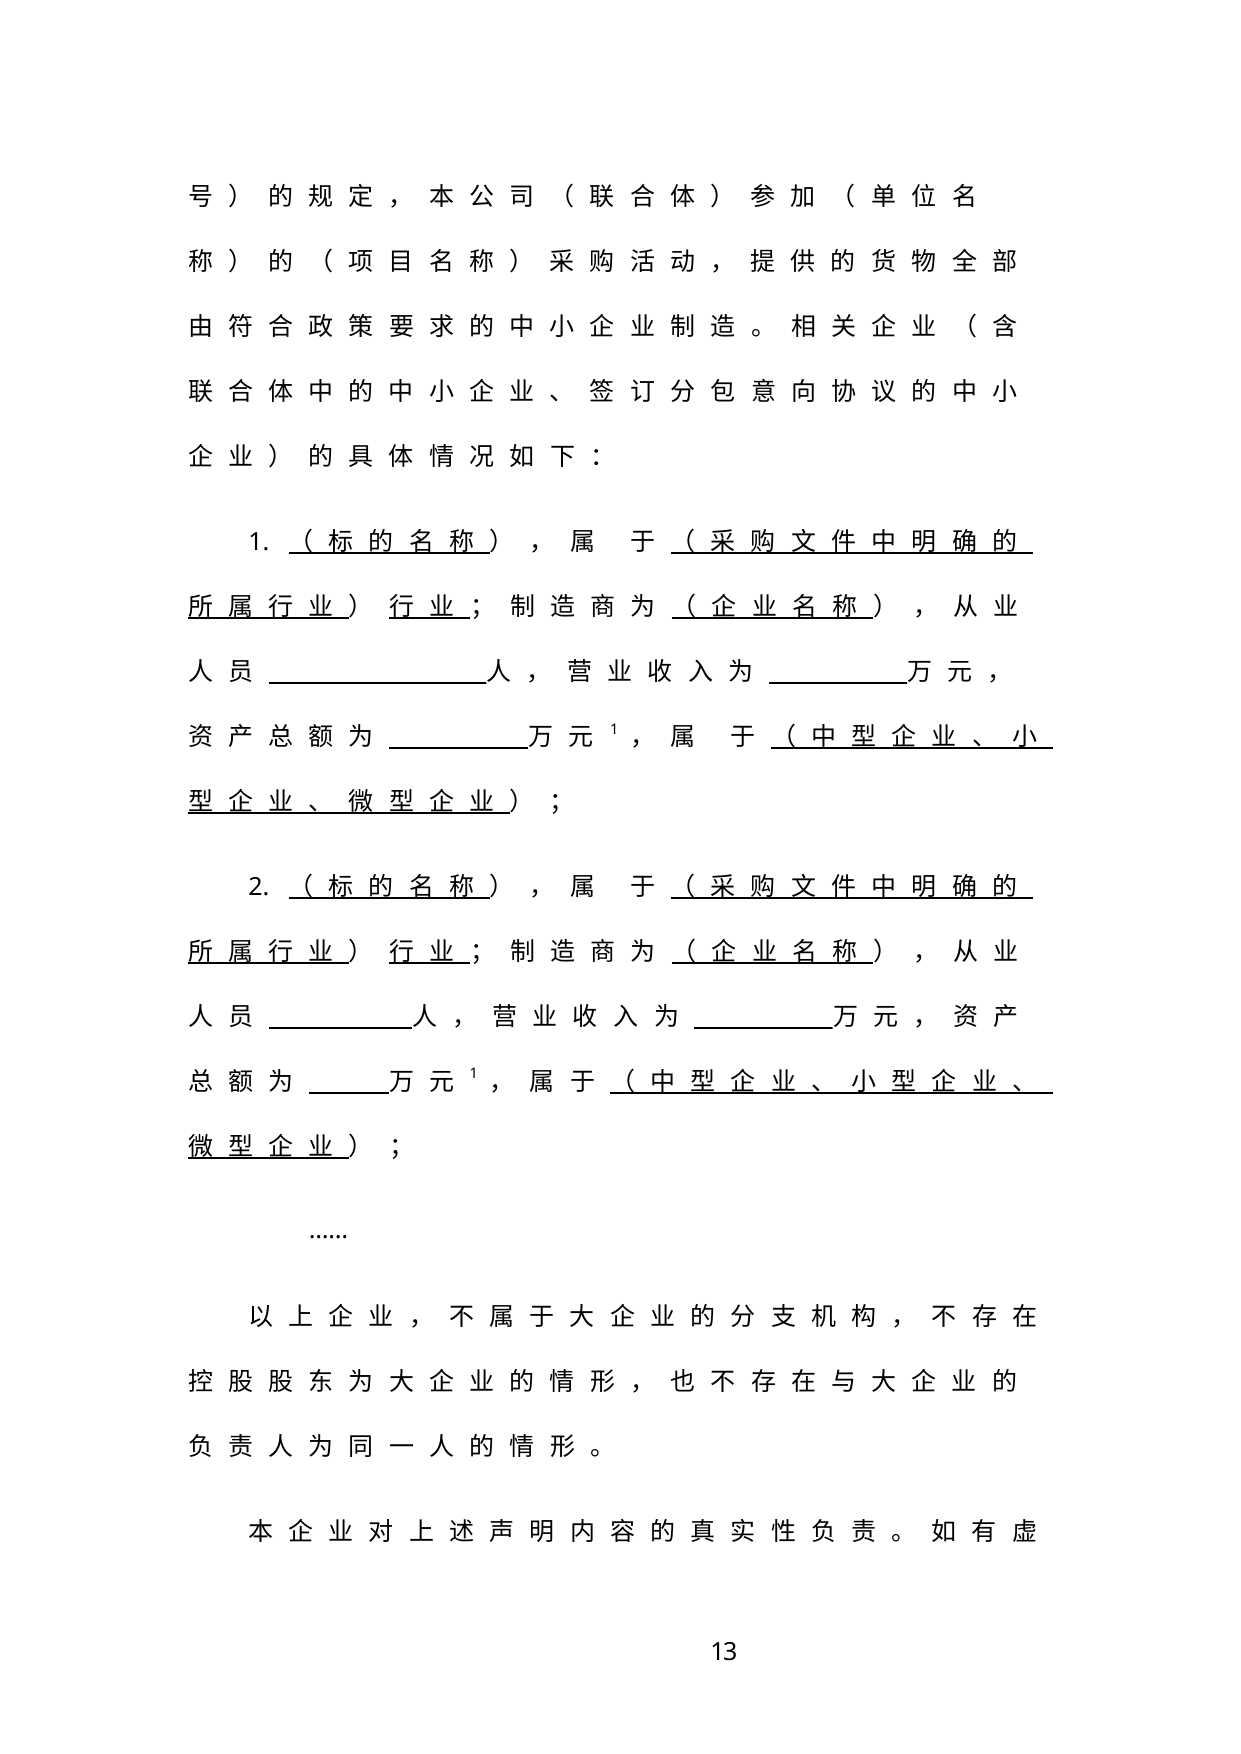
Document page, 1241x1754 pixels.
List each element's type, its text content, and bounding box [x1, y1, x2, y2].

text …… [254, 1197, 1052, 1262]
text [188, 1497, 1052, 1562]
text 以上企业，不属于大企业的分支机构，不存在控股股东为大企业的情形，也不存在与大企业的负责人为同一人的情形。 [188, 1282, 1052, 1477]
text 1.（标的名称），属 于（采购文件中明确的所属行业）行业；制造商为（企业名称），从业人员 人，营业收入为 万元，资产总额为 万元1，属 于（中型企业、小型企业、微型企业）； [188, 507, 1052, 832]
text 2.（标的名称），属 于（采购文件中明确的所属行业）行业；制造商为（企业名称），从业人员 人，营业收入为 万元，资产总额为 万元1，属于（中型企业、小型企业、微型企业）； [188, 852, 1052, 1177]
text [188, 162, 1052, 487]
